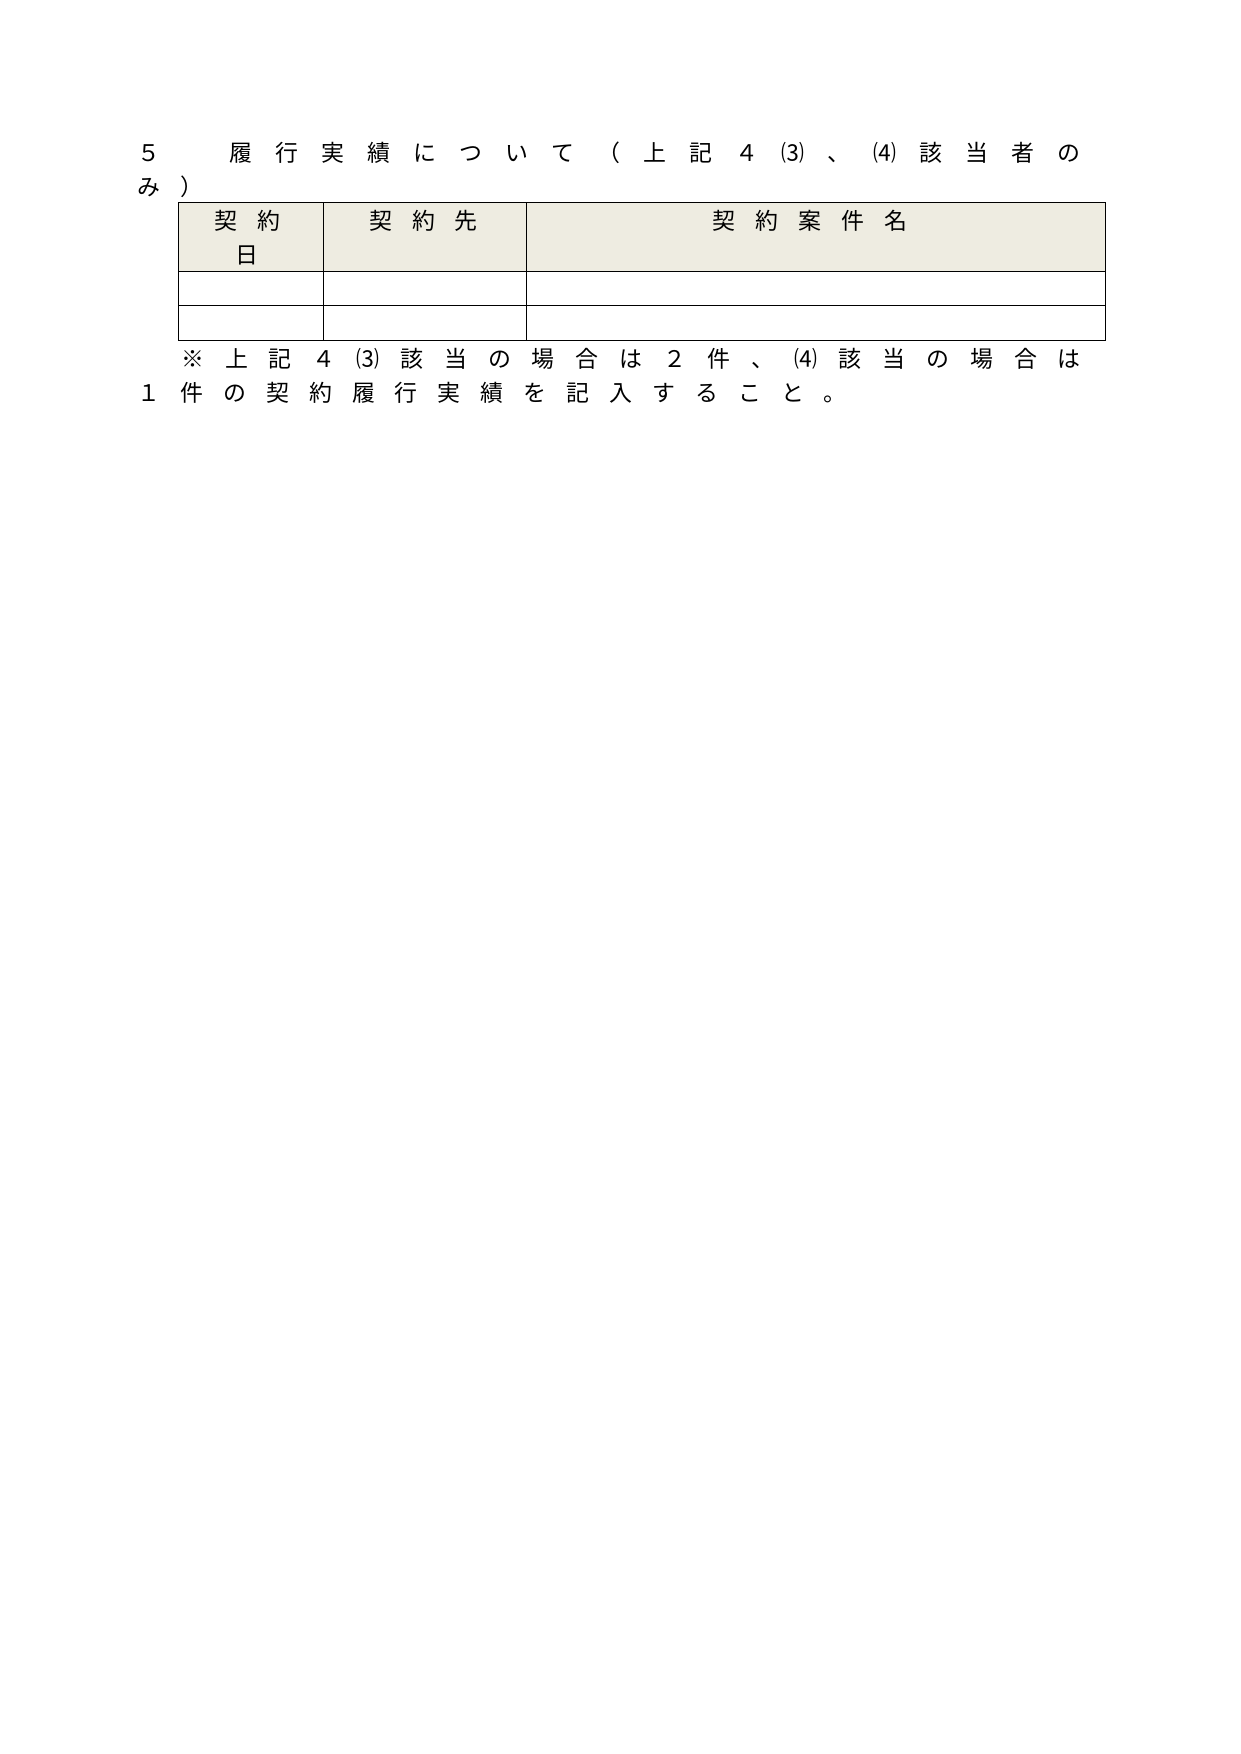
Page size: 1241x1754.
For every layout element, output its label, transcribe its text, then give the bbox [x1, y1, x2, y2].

table_header 契約先 [324, 203, 526, 271]
table_cell [527, 306, 1105, 340]
text ５ 履行実績について（上記４⑶、⑷該当者のみ） [137, 134, 1103, 202]
text ※上記４⑶該当の場合は２件、⑷該当の場合は１件の契約履行実績を記入すること。 [137, 341, 1103, 409]
table_cell [324, 272, 526, 305]
table_cell [324, 306, 526, 340]
table_cell [179, 306, 323, 340]
table_cell [179, 272, 323, 305]
table_header 契約案件名 [527, 203, 1105, 271]
table_header 契約日 [179, 203, 323, 271]
table_cell [527, 272, 1105, 305]
